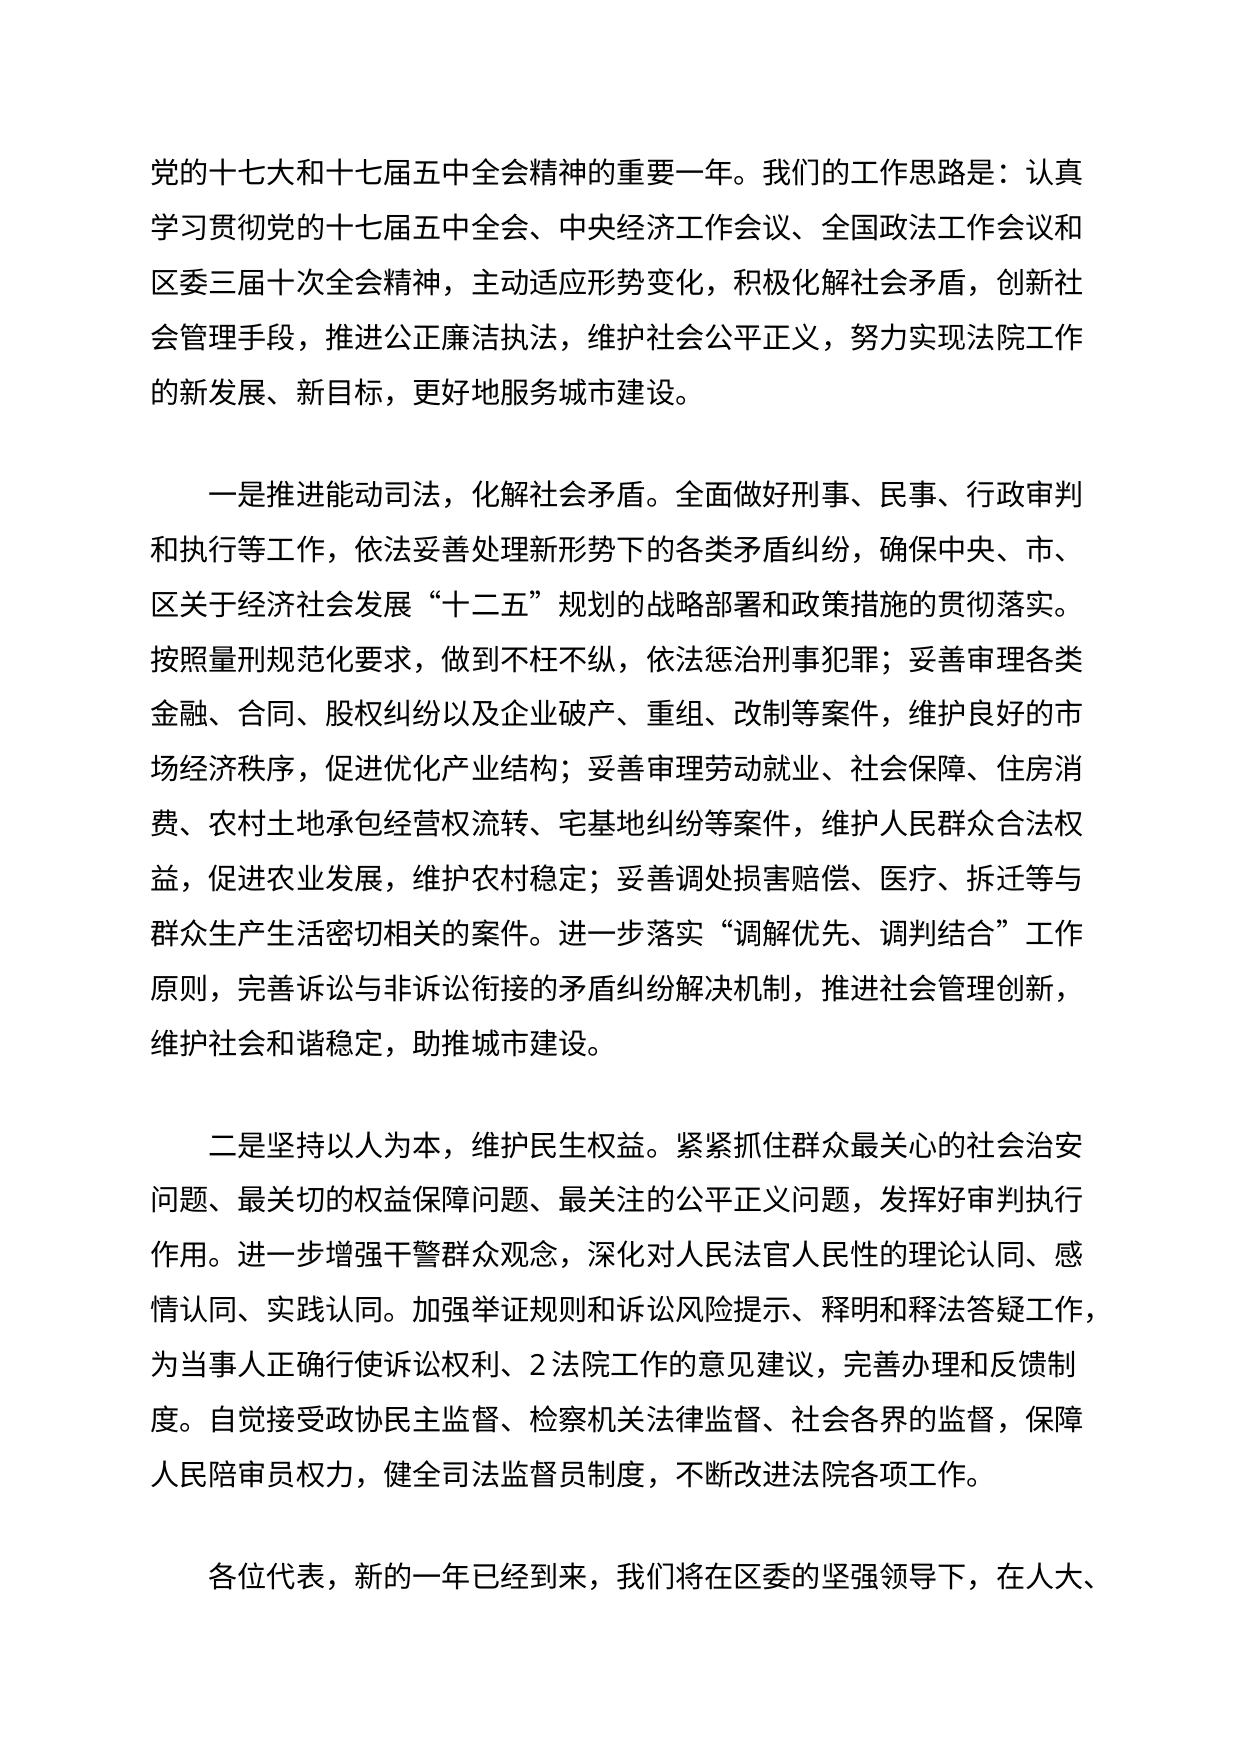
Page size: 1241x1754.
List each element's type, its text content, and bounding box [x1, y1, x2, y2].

text 一是推进能动司法，化解社会矛盾。全面做好刑事、民事、行政审判和执行等工作，依法妥善处理新形势下的各类矛盾纠纷，确保中央、市、区关于经济社会发展“十二五”规划的战略部署和政策措施的贯彻落实。按照量刑规范化要求，做到不枉不纵，依法惩治刑事犯罪；妥善审理各类金融、合同、股权纠纷以及企业破产、重组、改制等案件，维护良好的市场经济秩序，促进优化产业结构；妥善审理劳动就业、社会保障、住房消费、农村土地承包经营权流转、宅基地纠纷等案件，维护人民群众合法权益，促进农业发展，维护农村稳定；妥善调处损害赔偿、医疗、拆迁等与群众生产生活密切相关的案件。进一步落实“调解优先、调判结合”工作原则，完善诉讼与非诉讼衔接的矛盾纠纷解决机制，推进社会管理创新，维护社会和谐稳定，助推城市建设。 [150, 471, 1090, 1063]
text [150, 1553, 1090, 1596]
text 二是坚持以人为本，维护民生权益。紧紧抓住群众最关心的社会治安问题、最关切的权益保障问题、最关注的公平正义问题，发挥好审判执行作用。进一步增强干警群众观念，深化对人民法官人民性的理论认同、感情认同、实践认同。加强举证规则和诉讼风险提示、释明和释法答疑工作，为当事人正确行使诉讼权利、2法院工作的意见建议，完善办理和反馈制度。自觉接受政协民主监督、检察机关法律监督、社会各界的监督，保障人民陪审员权力，健全司法监督员制度，不断改进法院各项工作。 [150, 1122, 1090, 1494]
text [150, 150, 1090, 412]
